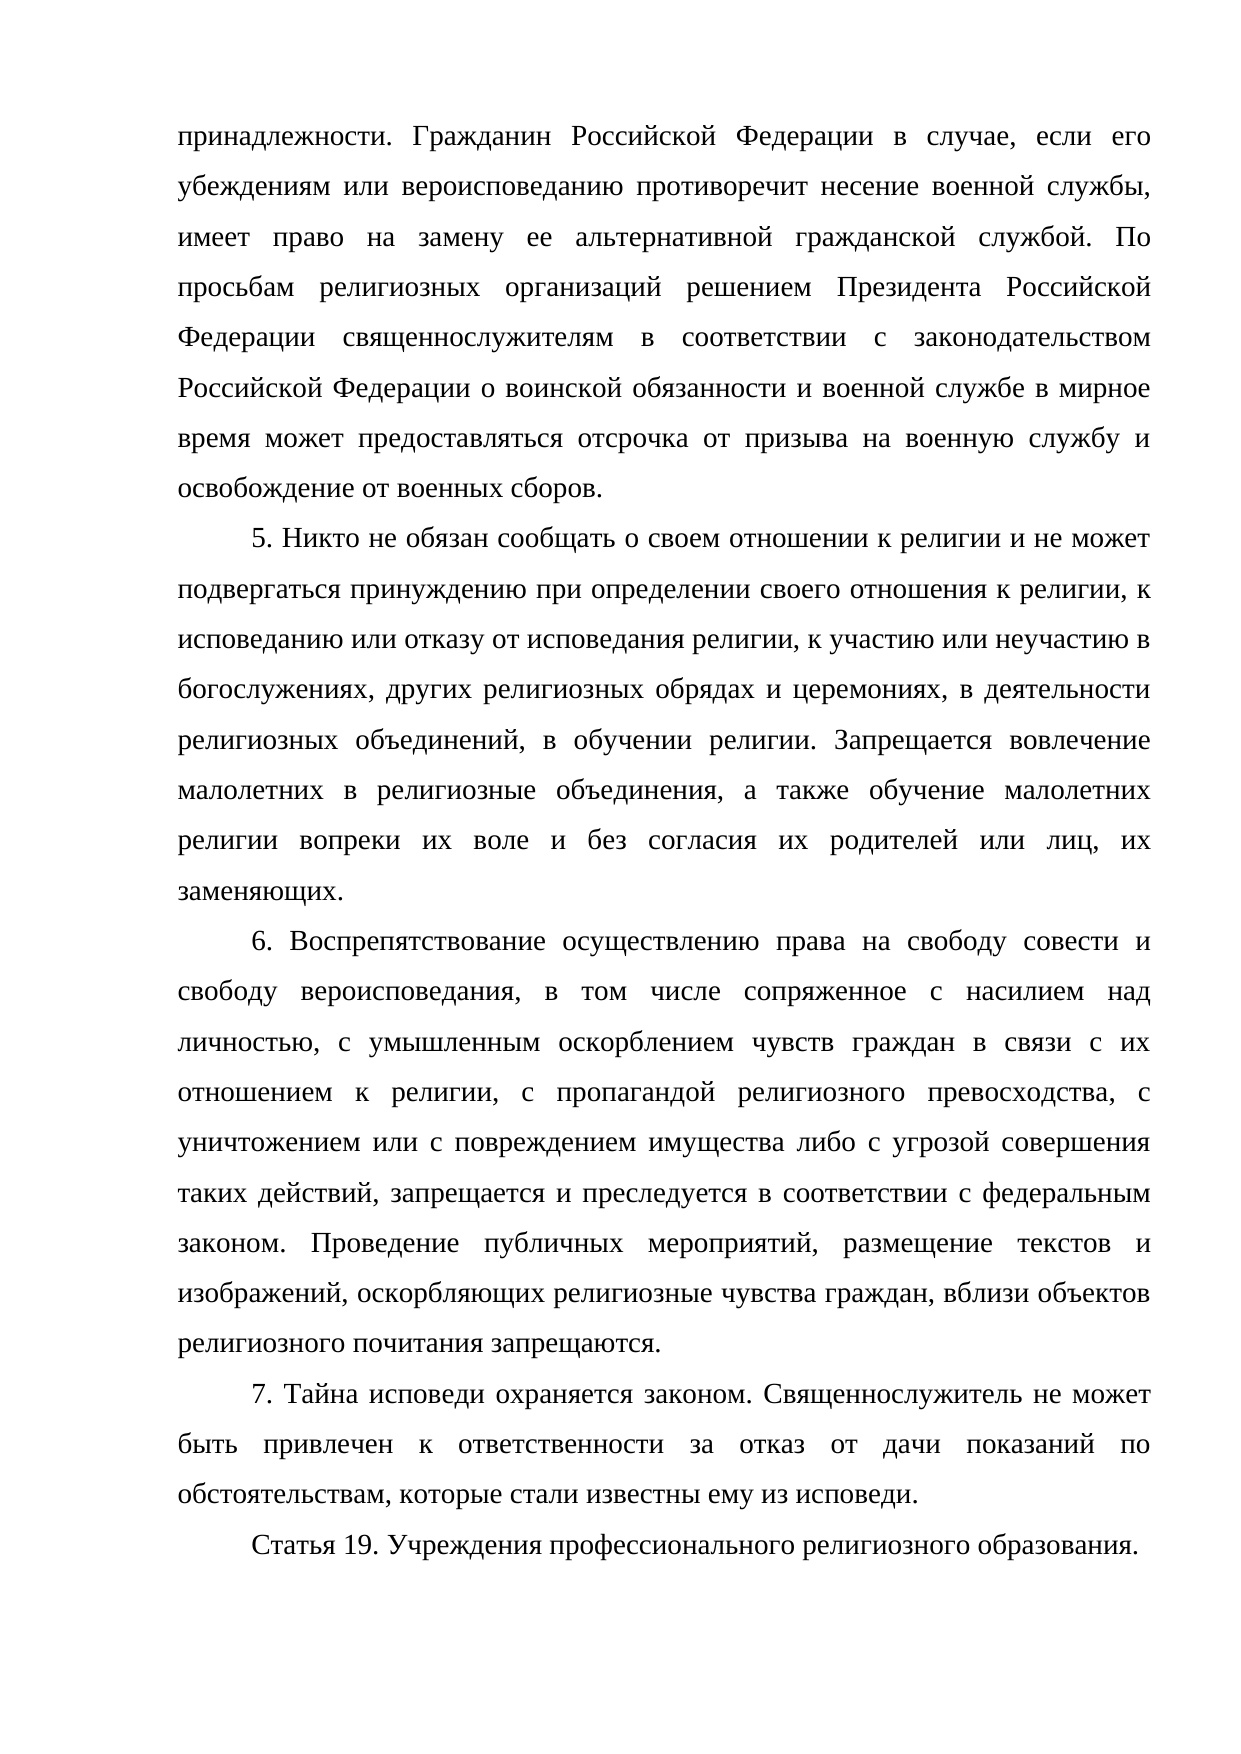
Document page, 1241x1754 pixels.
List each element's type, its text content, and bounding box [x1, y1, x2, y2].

text 7. Тайна исповеди охраняется законом. Священнослужитель не может быть привлечен к ответственности за отказ от дачи показаний по обстоятельствам, которые стали известны ему из исповеди. [177, 1376, 1152, 1510]
text 5. Никто не обязан сообщать о своем отношении к религии и не может подвергаться принуждению при определении своего отношения к религии, к исповеданию или отказу от исповедания религии, к участию или неучастию в богослужениях, других религиозных обрядах и церемониях, в деятельности религиозных объединений, в обучении религии. Запрещается вовлечение малолетних в религиозные объединения, а также обучение малолетних религии вопреки их воле и без согласия их родителей или лиц, их заменяющих. [177, 521, 1152, 906]
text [177, 118, 1152, 504]
text Статья 19. Учреждения профессионального религиозного образования. [177, 1527, 1152, 1560]
text 6. Воспрепятствование осуществлению права на свободу совести и свободу вероисповедания, в том числе сопряженное с насилием над личностью, с умышленным оскорблением чувств граждан в связи с их отношением к религии, с пропагандой религиозного превосходства, с уничтожением или с повреждением имущества либо с угрозой совершения таких действий, запрещается и преследуется в соответствии с федеральным законом. Проведение публичных мероприятий, размещение текстов и изображений, оскорбляющих религиозные чувства граждан, вблизи объектов религиозного почитания запрещаются. [177, 923, 1152, 1359]
